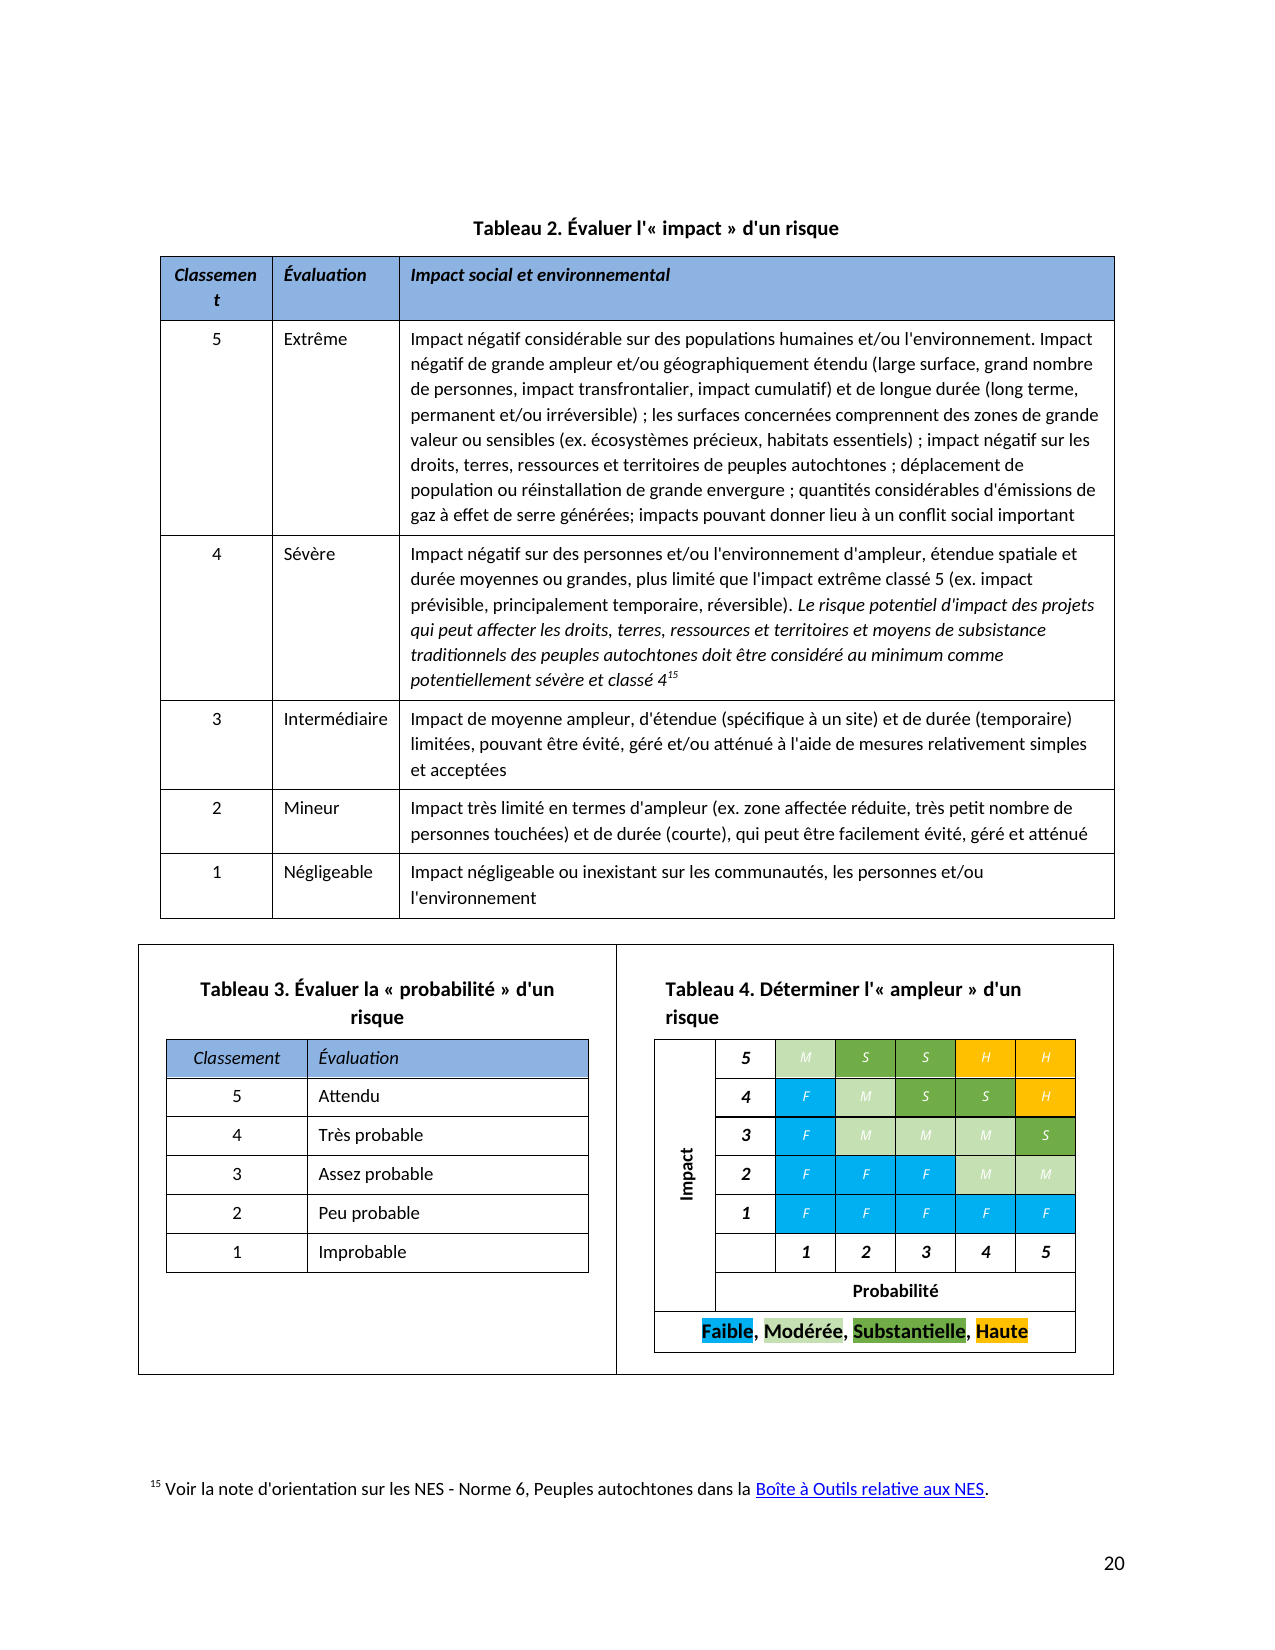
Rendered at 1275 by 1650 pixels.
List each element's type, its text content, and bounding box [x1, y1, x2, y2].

table_cell Impact négatif considérable sur des populations humaines et/ou l'environnement. Impact négatif de grande ampleur et/ou géographiquement étendu (large surface, grand nombre de personnes, impact transfrontalier, impact cumulatif) et de longue durée (long terme, permanent et/ou irréversible) ; les surfaces concernées comprennent des zones de grande valeur ou sensibles (ex. écosystèmes précieux, habitats essentiels) ; impact négatif sur les droits, terres, ressources et territoires de peuples autochtones ; déplacement de population ou réinstallation de grande envergure ; quantités considérables d'émissions de gaz à effet de serre générées; impacts pouvant donner lieu à un conflit social important [400, 321, 1114, 535]
table_cell Impact de moyenne ampleur, d'étendue (spécifique à un site) et de durée (temporaire) limitées, pouvant être évité, géré et/ou atténué à l'aide de mesures relativement simples et acceptées [400, 701, 1114, 789]
table_cell Sévère [273, 536, 399, 700]
table_cell Impact négatif sur des personnes et/ou l'environnement d'ampleur, étendue spatiale et durée moyennes ou grandes, plus limité que l'impact extrême classé 5 (ex. impact prévisible, principalement temporaire, réversible). Le risque potentiel d'impact des projets qui peut affecter les droits, terres, ressources et territoires et moyens de subsistance traditionnels des peuples autochtones doit être considéré au minimum comme potentiellement sévère et classé 4 [400, 536, 1114, 700]
table_header [139, 945, 616, 1374]
table_cell Classement [161, 257, 272, 320]
table_cell 4 [161, 536, 272, 700]
table_header [617, 945, 1113, 1374]
table_cell Intermédiaire [273, 701, 399, 789]
table_cell Mineur [273, 790, 399, 853]
table_cell Impact négligeable ou inexistant sur les communautés, les personnes et/ou l'environnement [400, 854, 1114, 917]
table_cell Négligeable [273, 854, 399, 917]
table_cell Impact social et environnemental [400, 257, 1114, 320]
table_cell Évaluation [273, 257, 399, 320]
table_cell 1 [161, 854, 272, 917]
table_cell 2 [161, 790, 272, 853]
table_cell 3 [161, 701, 272, 789]
table_cell Impact très limité en termes d'ampleur (ex. zone affectée réduite, très petit nombre de personnes touchées) et de durée (courte), qui peut être facilement évité, géré et atténué [400, 790, 1114, 853]
table_cell Extrême [273, 321, 399, 535]
table_cell 5 [161, 321, 272, 535]
table_header Tableau 2. Évaluer l'« impact » d'un risque [161, 203, 1114, 256]
